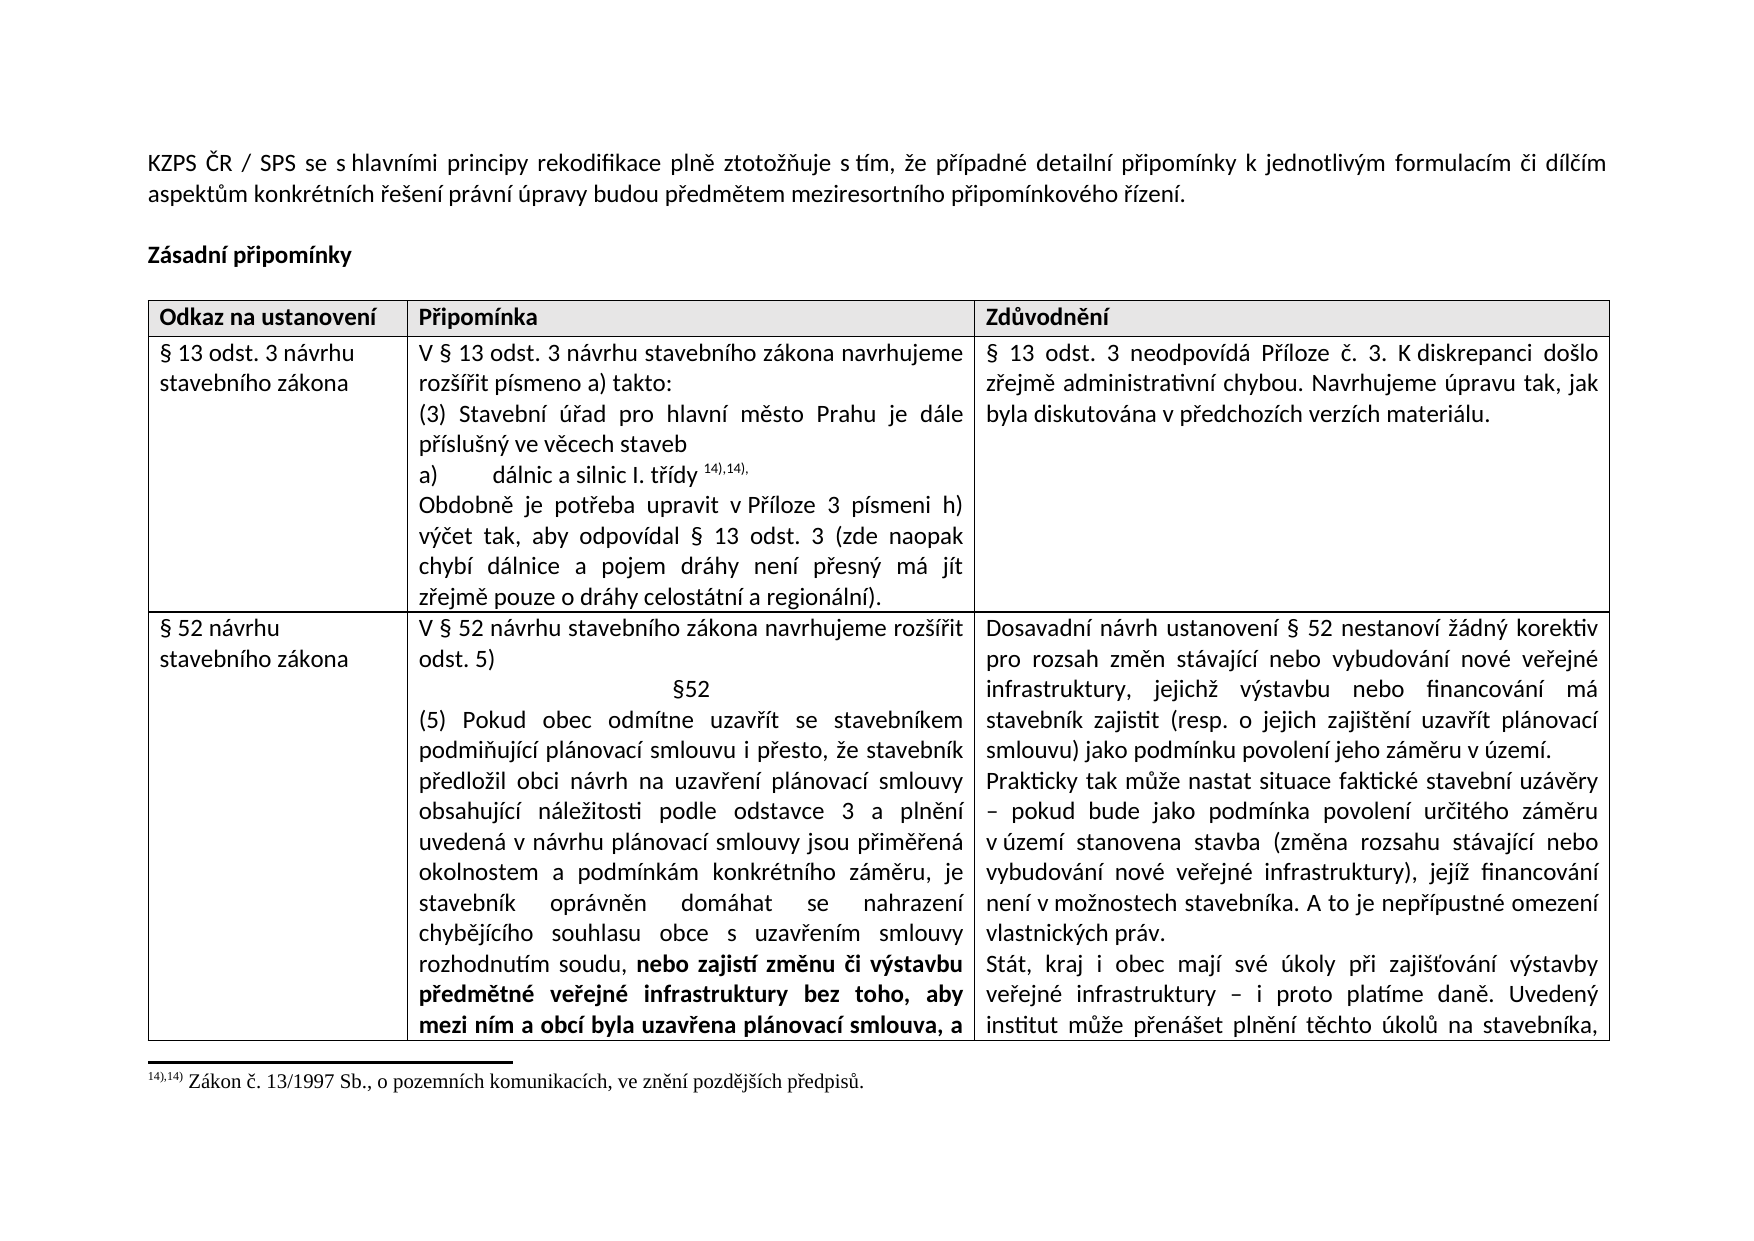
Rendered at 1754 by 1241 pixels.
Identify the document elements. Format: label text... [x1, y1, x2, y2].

table_cell V § 13 odst. 3 návrhu stavebního zákona navrhujeme rozšířit písmeno a) takto: (3) Stavební úřad pro hlavní město Prahu je dále příslušný ve věcech staveb a) dálnic a silnic I. třídy 14), Obdobně je potřeba upravit v Příloze 3 písmeni h) výčet tak, aby odpovídal § 13 odst. 3 (zde naopak chybí dálnice a pojem dráhy není přesný má jít zřejmě pouze o dráhy celostátní a regionální). [408, 337, 974, 611]
text Zásadní připomínky [148, 239, 1606, 270]
table_header Odkaz na ustanovení [149, 301, 407, 336]
table_cell § 13 odst. 3 neodpovídá Příloze č. 3. K diskrepanci došlo zřejmě administrativní chybou. Navrhujeme úpravu tak, jak byla diskutována v předchozích verzích materiálu. [975, 337, 1609, 611]
table_header Připomínka [408, 301, 974, 336]
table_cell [975, 613, 1609, 1040]
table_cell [149, 613, 407, 1040]
table_cell § 13 odst. 3 návrhu stavebního zákona [149, 337, 407, 611]
text KZPS ČR / SPS se s hlavními principy rekodifikace plně ztotožňuje s tím, že případné detailní připomínky k jednotlivým formulacím či dílčím aspektům konkrétních řešení právní úpravy budou předmětem meziresortního připomínkového řízení. [148, 148, 1606, 209]
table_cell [408, 613, 974, 1040]
table_header Zdůvodnění [975, 301, 1609, 336]
